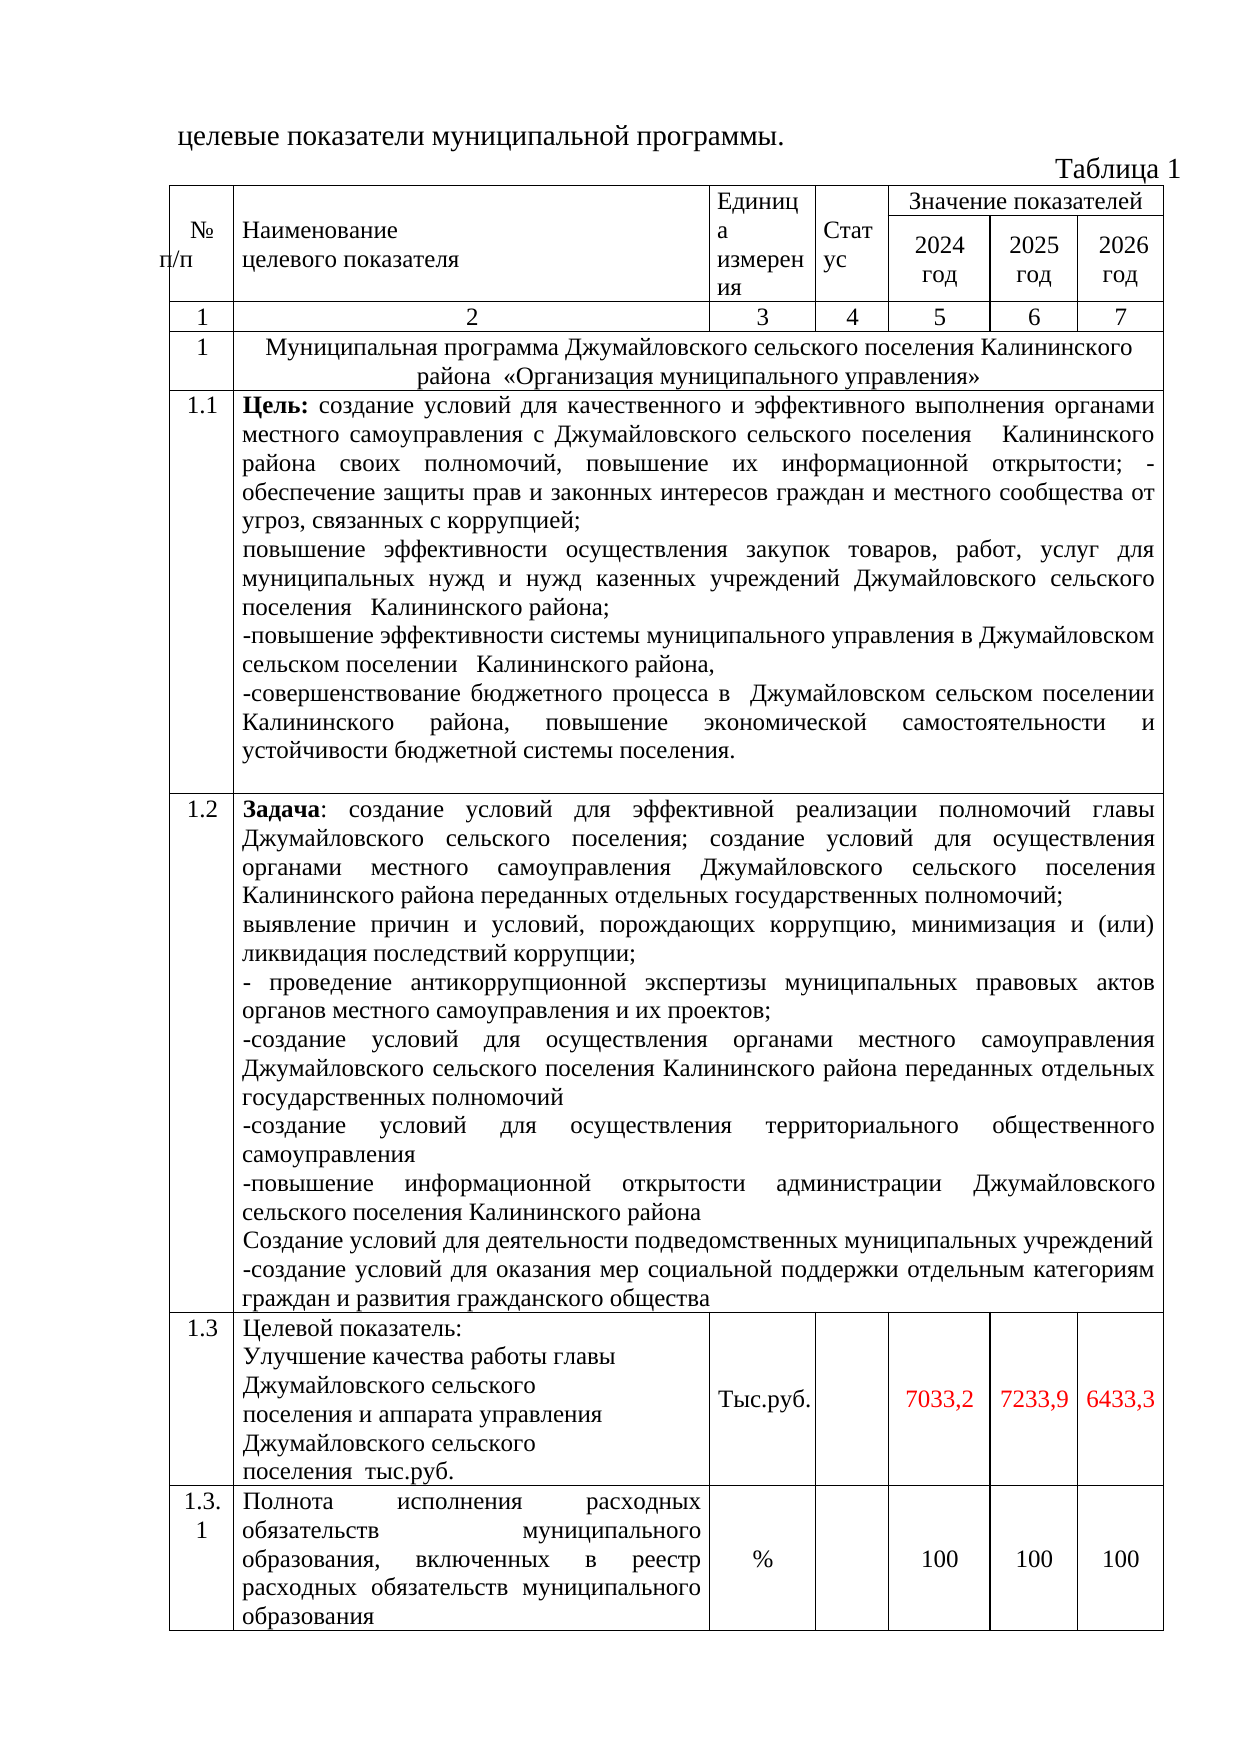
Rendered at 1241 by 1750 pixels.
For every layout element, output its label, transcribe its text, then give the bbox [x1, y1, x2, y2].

table_header Единица измерения [710, 186, 815, 301]
table_cell 2026 год [1078, 216, 1163, 301]
table_cell 1.2 [170, 794, 233, 1312]
table_cell Цель: создание условий для качественного и эффективного выполнения органами местного самоуправления с Джумайловского сельского поселения Калининского района своих полномочий, повышение их информационной открытости; - обеспечение защиты прав и законных интересов граждан и местного сообщества от угроз, связанных с коррупцией; повышение эффективности осуществления закупок товаров, работ, услуг для муниципальных нужд и нужд казенных учреждений Джумайловского сельского поселения Калининского района; -повышение эффективности системы муниципального управления в Джумайловском сельском поселении Калининского района, -совершенствование бюджетного процесса в Джумайловском сельском поселении Калининского района, повышение экономической самостоятельности и устойчивости бюджетной системы поселения. [234, 391, 1163, 793]
table_cell 5 [889, 302, 989, 331]
table_cell 6433,3 [1078, 1313, 1163, 1485]
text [177, 118, 1181, 152]
table_cell Задача: создание условий для эффективной реализации полномочий главы Джумайловского сельского поселения; создание условий для осуществления органами местного самоуправления Джумайловского сельского поселения Калининского района переданных отдельных государственных полномочий; выявление причин и условий, порождающих коррупцию, минимизация и (или) ликвидация последствий коррупции; - проведение антикоррупционной экспертизы муниципальных правовых актов органов местного самоуправления и их проектов; -создание условий для осуществления органами местного самоуправления Джумайловского сельского поселения Калининского района переданных отдельных государственных полномочий -создание условий для осуществления территориального общественного самоуправления -повышение информационной открытости администрации Джумайловского сельского поселения Калининского района Создание условий для деятельности подведомственных муниципальных учреждений -создание условий для оказания мер социальной поддержки отдельным категориям граждан и развития гражданского общества [234, 794, 1163, 1312]
text Таблица 1 [177, 152, 1181, 185]
table_cell 1.3 [170, 1313, 233, 1485]
table_cell 7033,2 [889, 1313, 989, 1485]
table_cell 1 [170, 302, 233, 331]
table_cell 2025 год [991, 216, 1077, 301]
table_header Статус [816, 186, 888, 301]
table_cell 4 [816, 302, 888, 331]
table_cell 100 [991, 1486, 1077, 1630]
table_cell 1 [170, 332, 233, 389]
table_cell 100 [889, 1486, 989, 1630]
table_cell 1.1 [170, 391, 233, 793]
table_cell 6 [991, 302, 1077, 331]
table_cell Муниципальная программа Джумайловского сельского поселения Калининского района «Организация муниципального управления» [234, 332, 1163, 389]
table_cell 3 [710, 302, 815, 331]
table_cell 2024 год [889, 216, 989, 301]
table_cell 100 [1078, 1486, 1163, 1630]
table_cell 2 [234, 302, 709, 331]
table_cell Тыс.руб. [710, 1313, 815, 1485]
table_cell Полнота исполнения расходных обязательств муниципального образования, включенных в реестр расходных обязательств муниципального образования [234, 1486, 709, 1630]
table_cell 7233,9 [991, 1313, 1077, 1485]
table_cell [816, 1313, 888, 1485]
table_header № п/п [170, 186, 233, 301]
table_cell [816, 1486, 888, 1630]
table_cell Целевой показатель: Улучшение качества работы главы Джумайловского сельского поселения и аппарата управления Джумайловского сельского поселения тыс.руб. [234, 1313, 709, 1485]
table_cell 7 [1078, 302, 1163, 331]
table_header Наименование целевого показателя [234, 186, 709, 301]
table_header Значение показателей [889, 186, 1163, 215]
table_cell % [710, 1486, 815, 1630]
table_cell 1.3.1 [170, 1486, 233, 1630]
